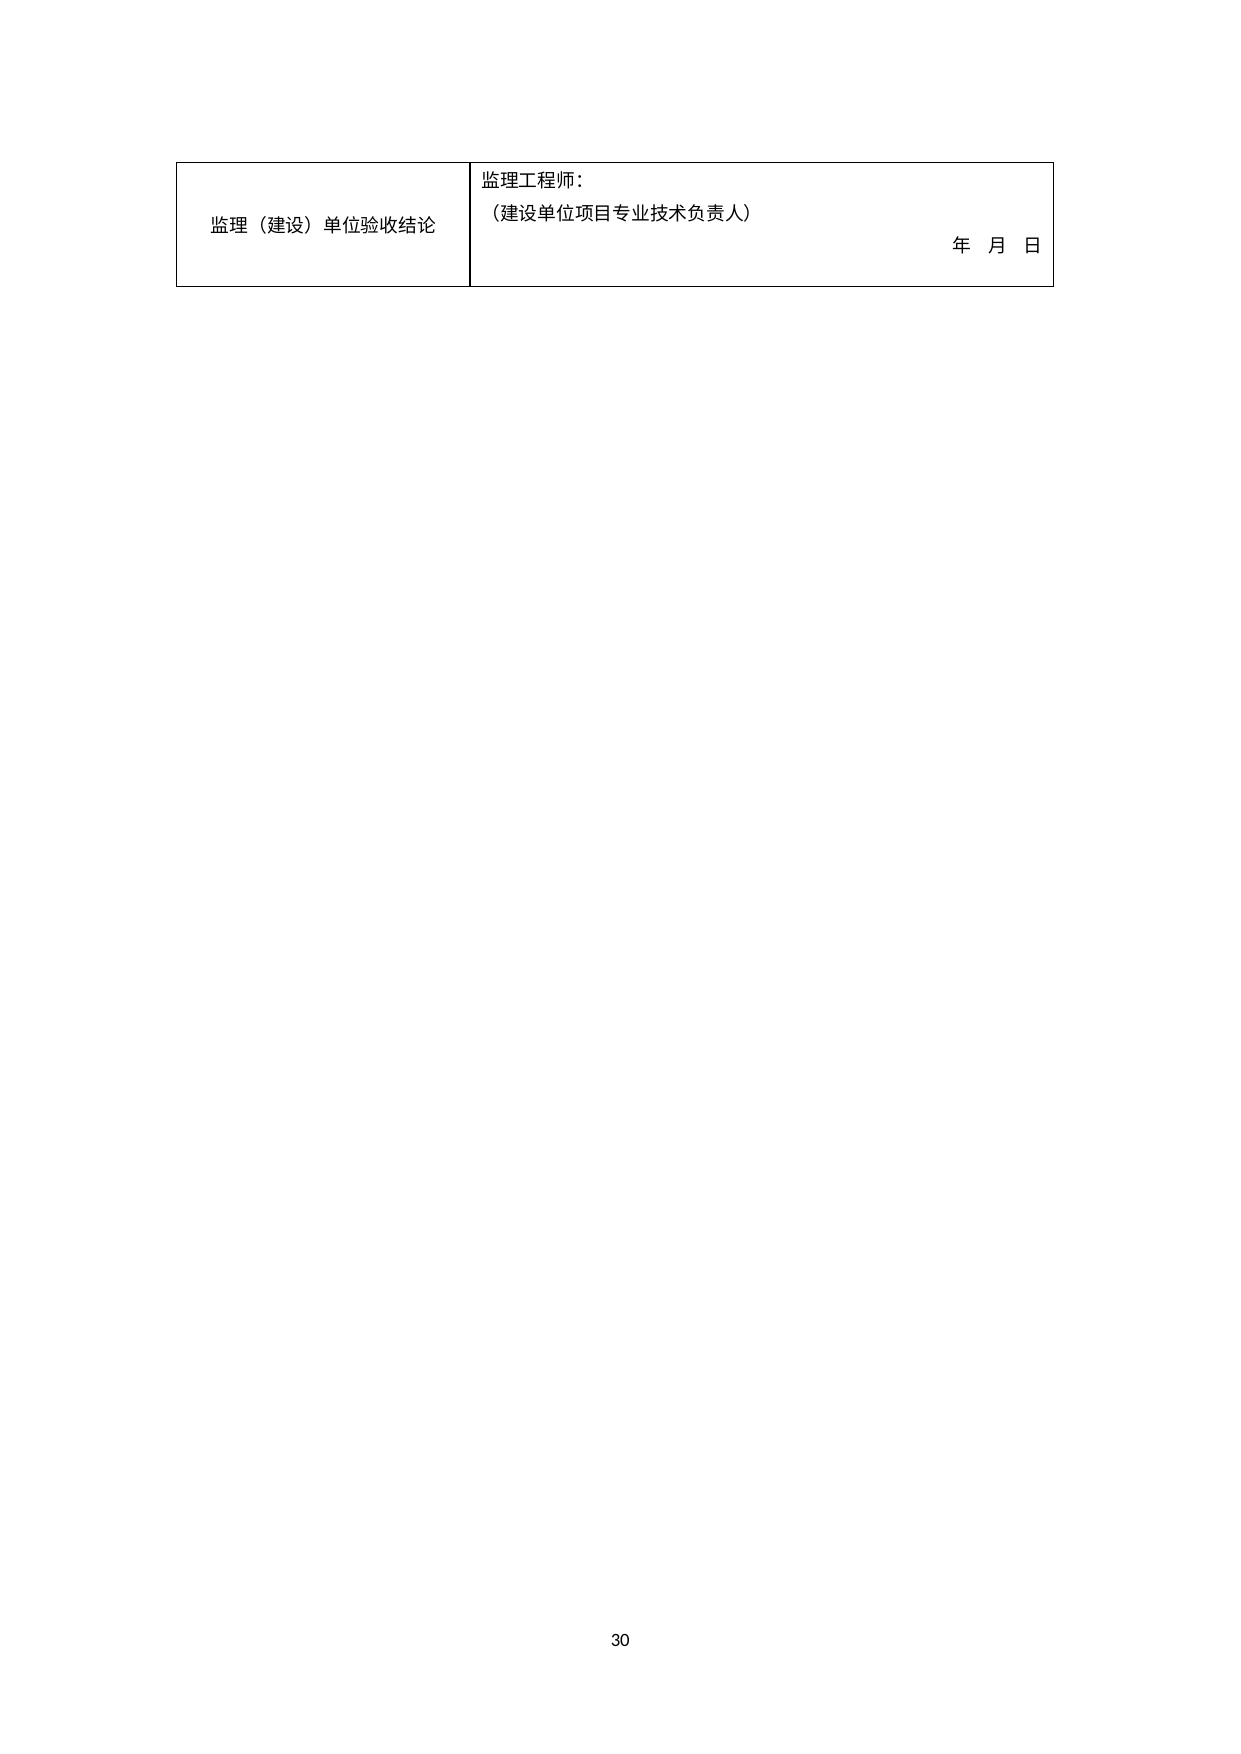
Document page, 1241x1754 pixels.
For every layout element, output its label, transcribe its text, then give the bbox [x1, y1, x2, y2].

table_cell 监理工程师： （建设单位项目专业技术负责人） 年 月 日 [471, 163, 1053, 286]
table_cell 监理（建设）单位验收结论 [177, 163, 469, 286]
